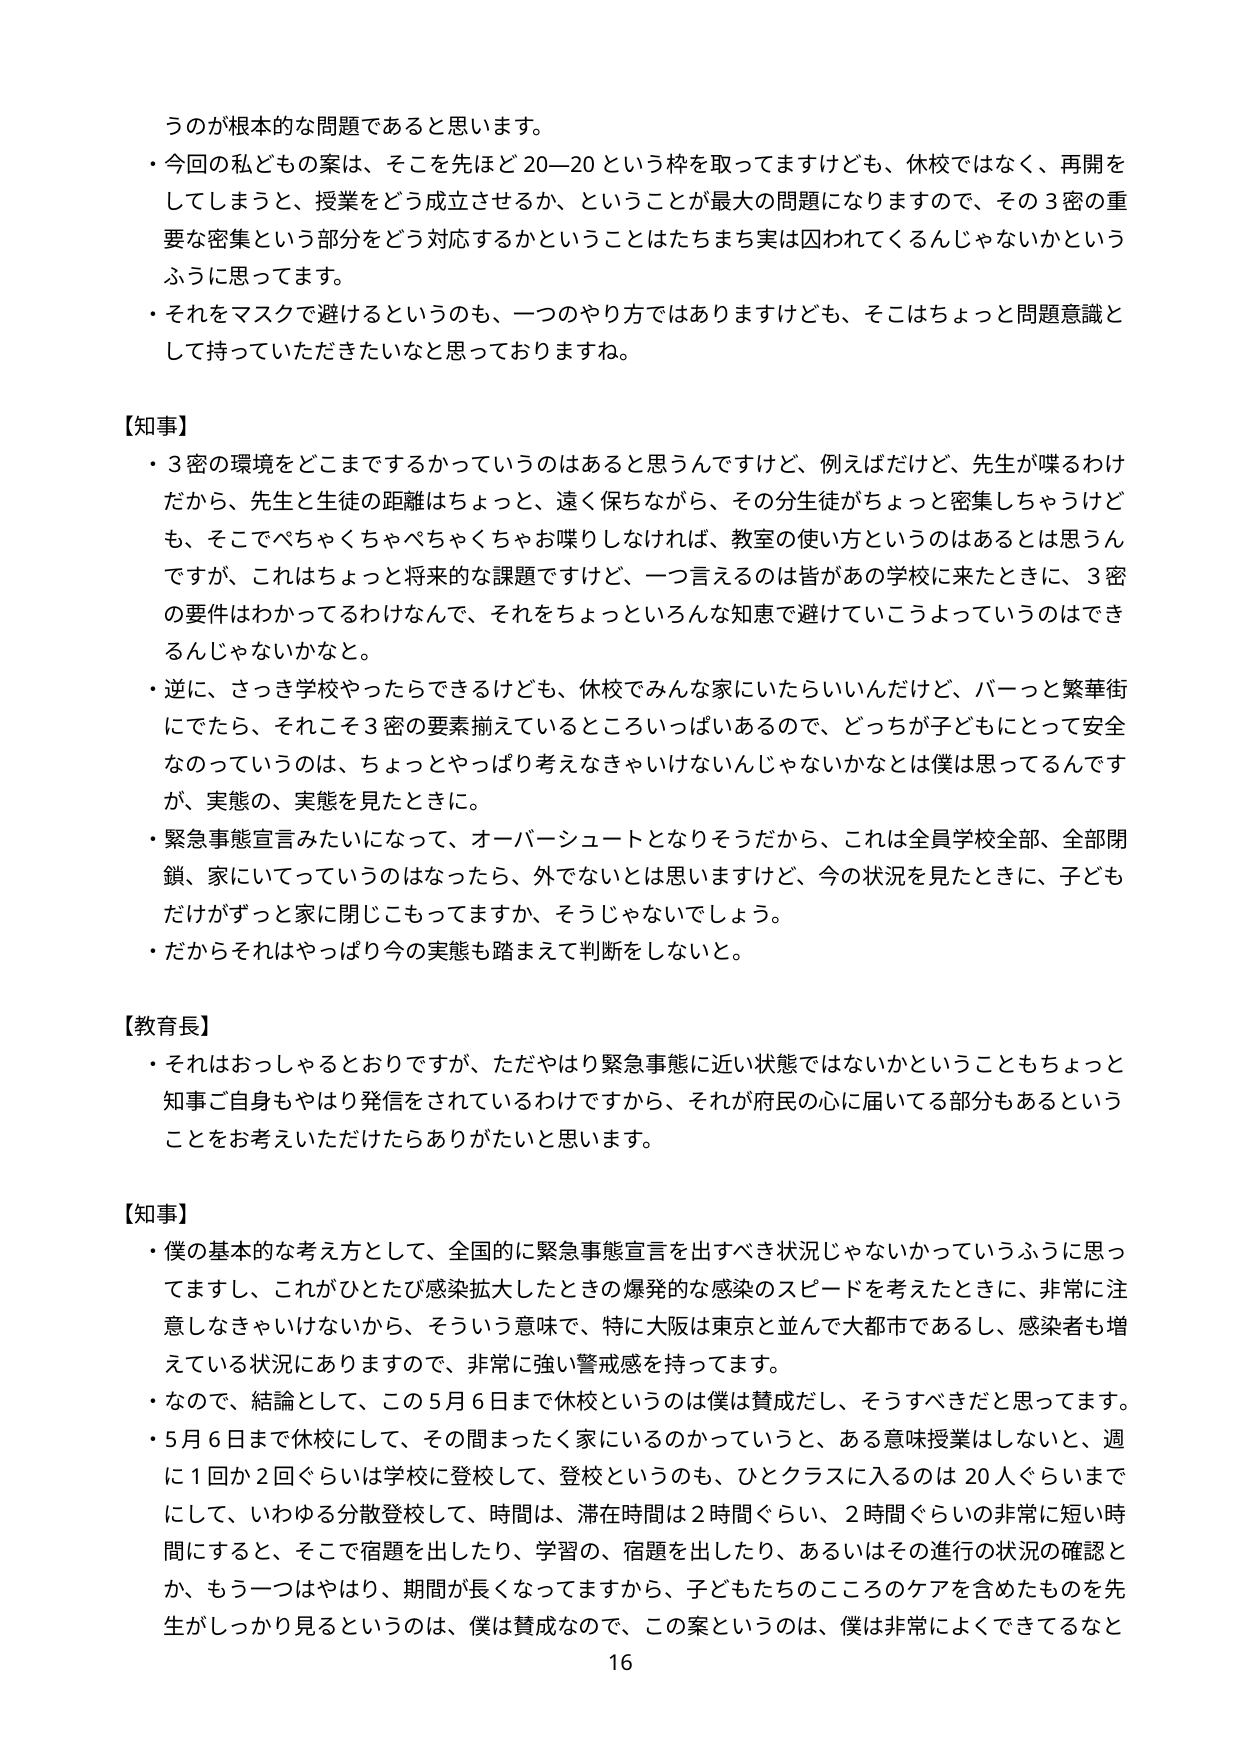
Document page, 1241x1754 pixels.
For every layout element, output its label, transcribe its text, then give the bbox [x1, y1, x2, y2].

text ・今回の私どもの案は、そこを先ほど20―20という枠を取ってますけども、休校ではなく、再開をしてしまうと、授業をどう成立させるか、ということが最大の問題になりますので、その3密の重要な密集という部分をどう対応するかということはたちまち実は囚われてくるんじゃないかというふうに思ってます。 [142, 144, 1128, 294]
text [142, 106, 1128, 144]
text ・僕の基本的な考え方として、全国的に緊急事態宣言を出すべき状況じゃないかっていうふうに思ってますし、これがひとたび感染拡大したときの爆発的な感染のスピードを考えたときに、非常に注意しなきゃいけないから、そういう意味で、特に大阪は東京と並んで大都市であるし、感染者も増えている状況にありますので、非常に強い警戒感を持ってます。 [142, 1231, 1128, 1381]
text 【知事】 [112, 406, 1128, 444]
text 【教育長】 [112, 1006, 1128, 1044]
text ・なので、結論として、この5月6日まで休校というのは僕は賛成だし、そうすべきだと思ってます。 [142, 1381, 1128, 1419]
text ・それをマスクで避けるというのも、一つのやり方ではありますけども、そこはちょっと問題意識として持っていただきたいなと思っておりますね。 [142, 294, 1128, 369]
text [142, 1419, 1128, 1644]
text ・緊急事態宣言みたいになって、オーバーシュートとなりそうだから、これは全員学校全部、全部閉鎖、家にいてっていうのはなったら、外でないとは思いますけど、今の状況を見たときに、子どもだけがずっと家に閉じこもってますか、そうじゃないでしょう。 [142, 819, 1128, 931]
text ・それはおっしゃるとおりですが、ただやはり緊急事態に近い状態ではないかということもちょっと知事ご自身もやはり発信をされているわけですから、それが府民の心に届いてる部分もあるということをお考えいただけたらありがたいと思います。 [142, 1044, 1128, 1156]
text ・逆に、さっき学校やったらできるけども、休校でみんな家にいたらいいんだけど、バーっと繁華街にでたら、それこそ３密の要素揃えているところいっぱいあるので、どっちが子どもにとって安全なのっていうのは、ちょっとやっぱり考えなきゃいけないんじゃないかなとは僕は思ってるんですが、実態の、実態を見たときに。 [142, 669, 1128, 819]
text ・３密の環境をどこまでするかっていうのはあると思うんですけど、例えばだけど、先生が喋るわけだから、先生と生徒の距離はちょっと、遠く保ちながら、その分生徒がちょっと密集しちゃうけども、そこでぺちゃくちゃぺちゃくちゃお喋りしなければ、教室の使い方というのはあるとは思うんですが、これはちょっと将来的な課題ですけど、一つ言えるのは皆があの学校に来たときに、３密の要件はわかってるわけなんで、それをちょっといろんな知恵で避けていこうよっていうのはできるんじゃないかなと。 [142, 444, 1128, 669]
text ・だからそれはやっぱり今の実態も踏まえて判断をしないと。 [142, 931, 1128, 969]
text 【知事】 [112, 1194, 1128, 1231]
